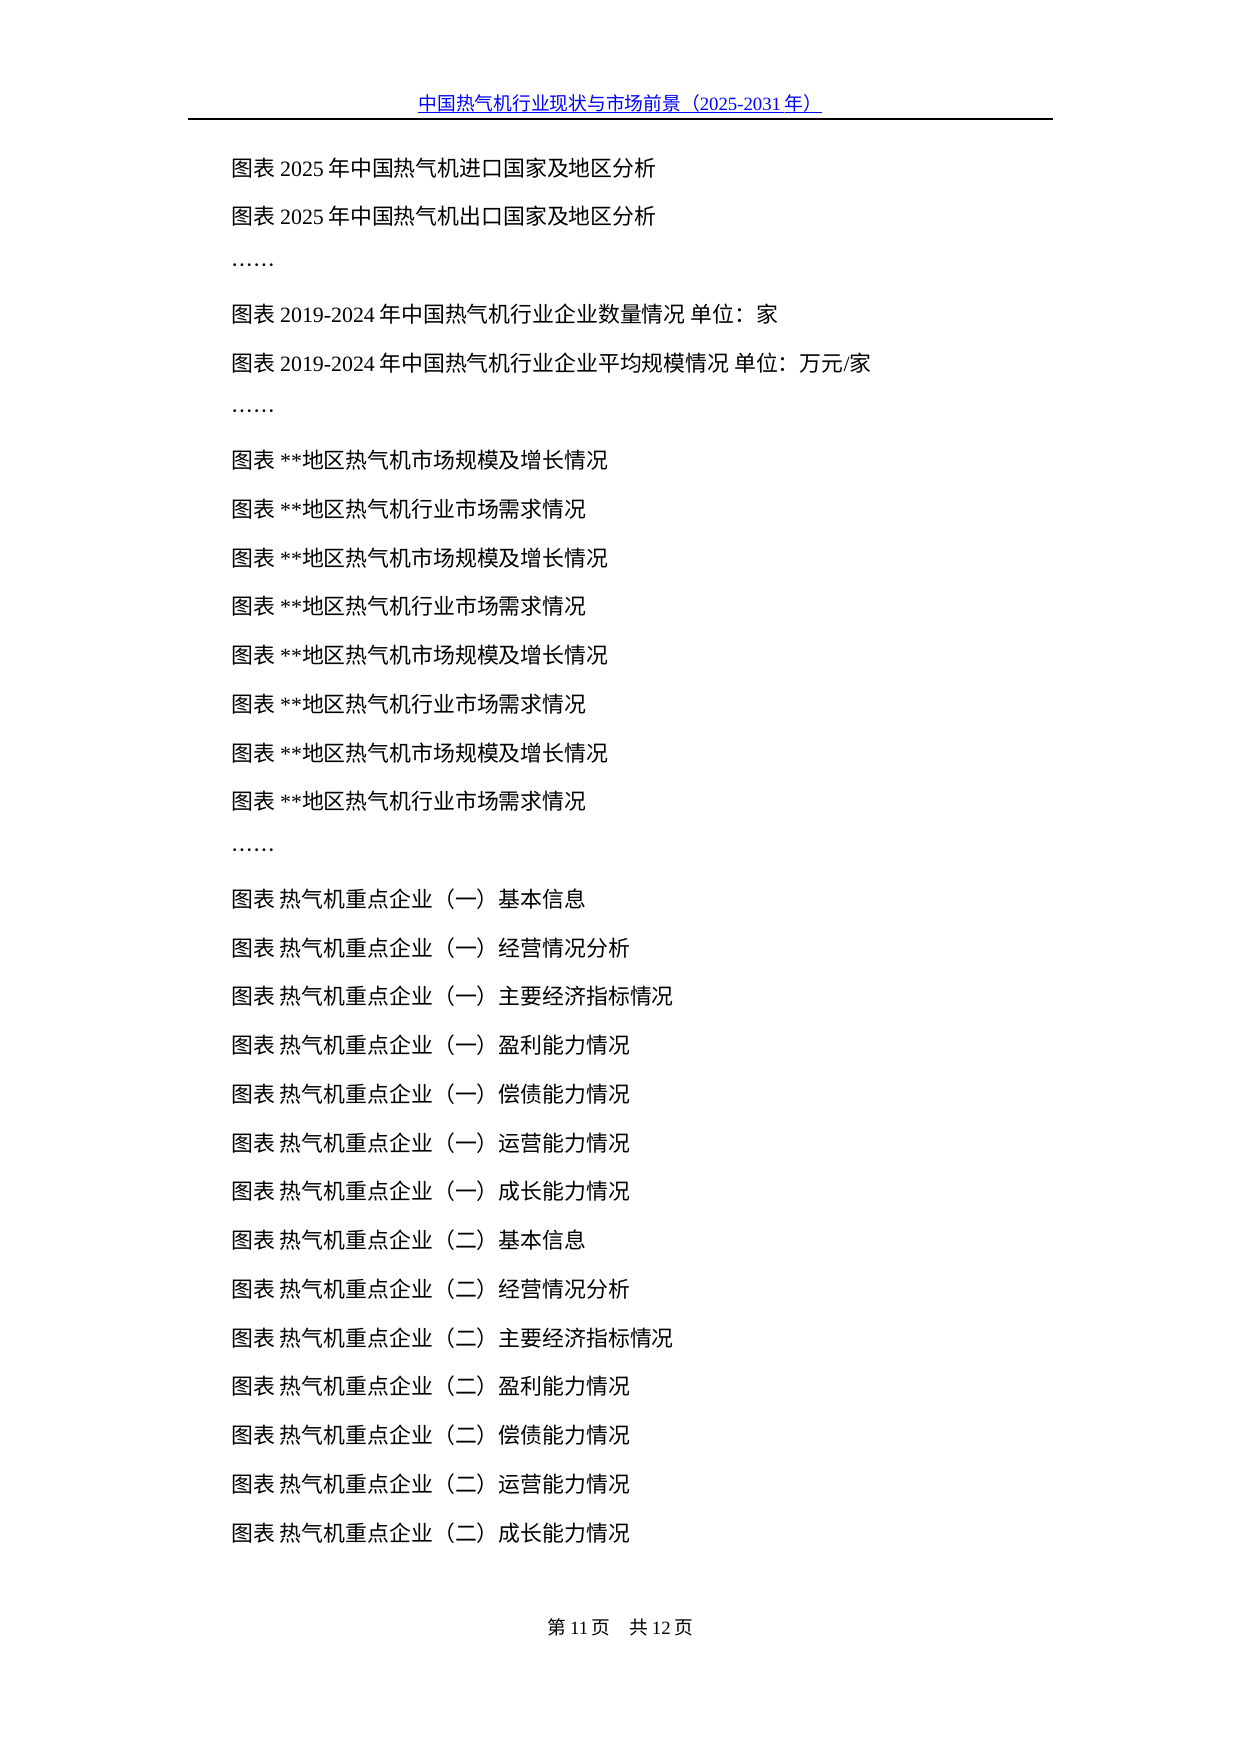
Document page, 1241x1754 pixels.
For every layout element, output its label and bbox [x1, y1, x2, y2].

text [187, 150, 1053, 1548]
